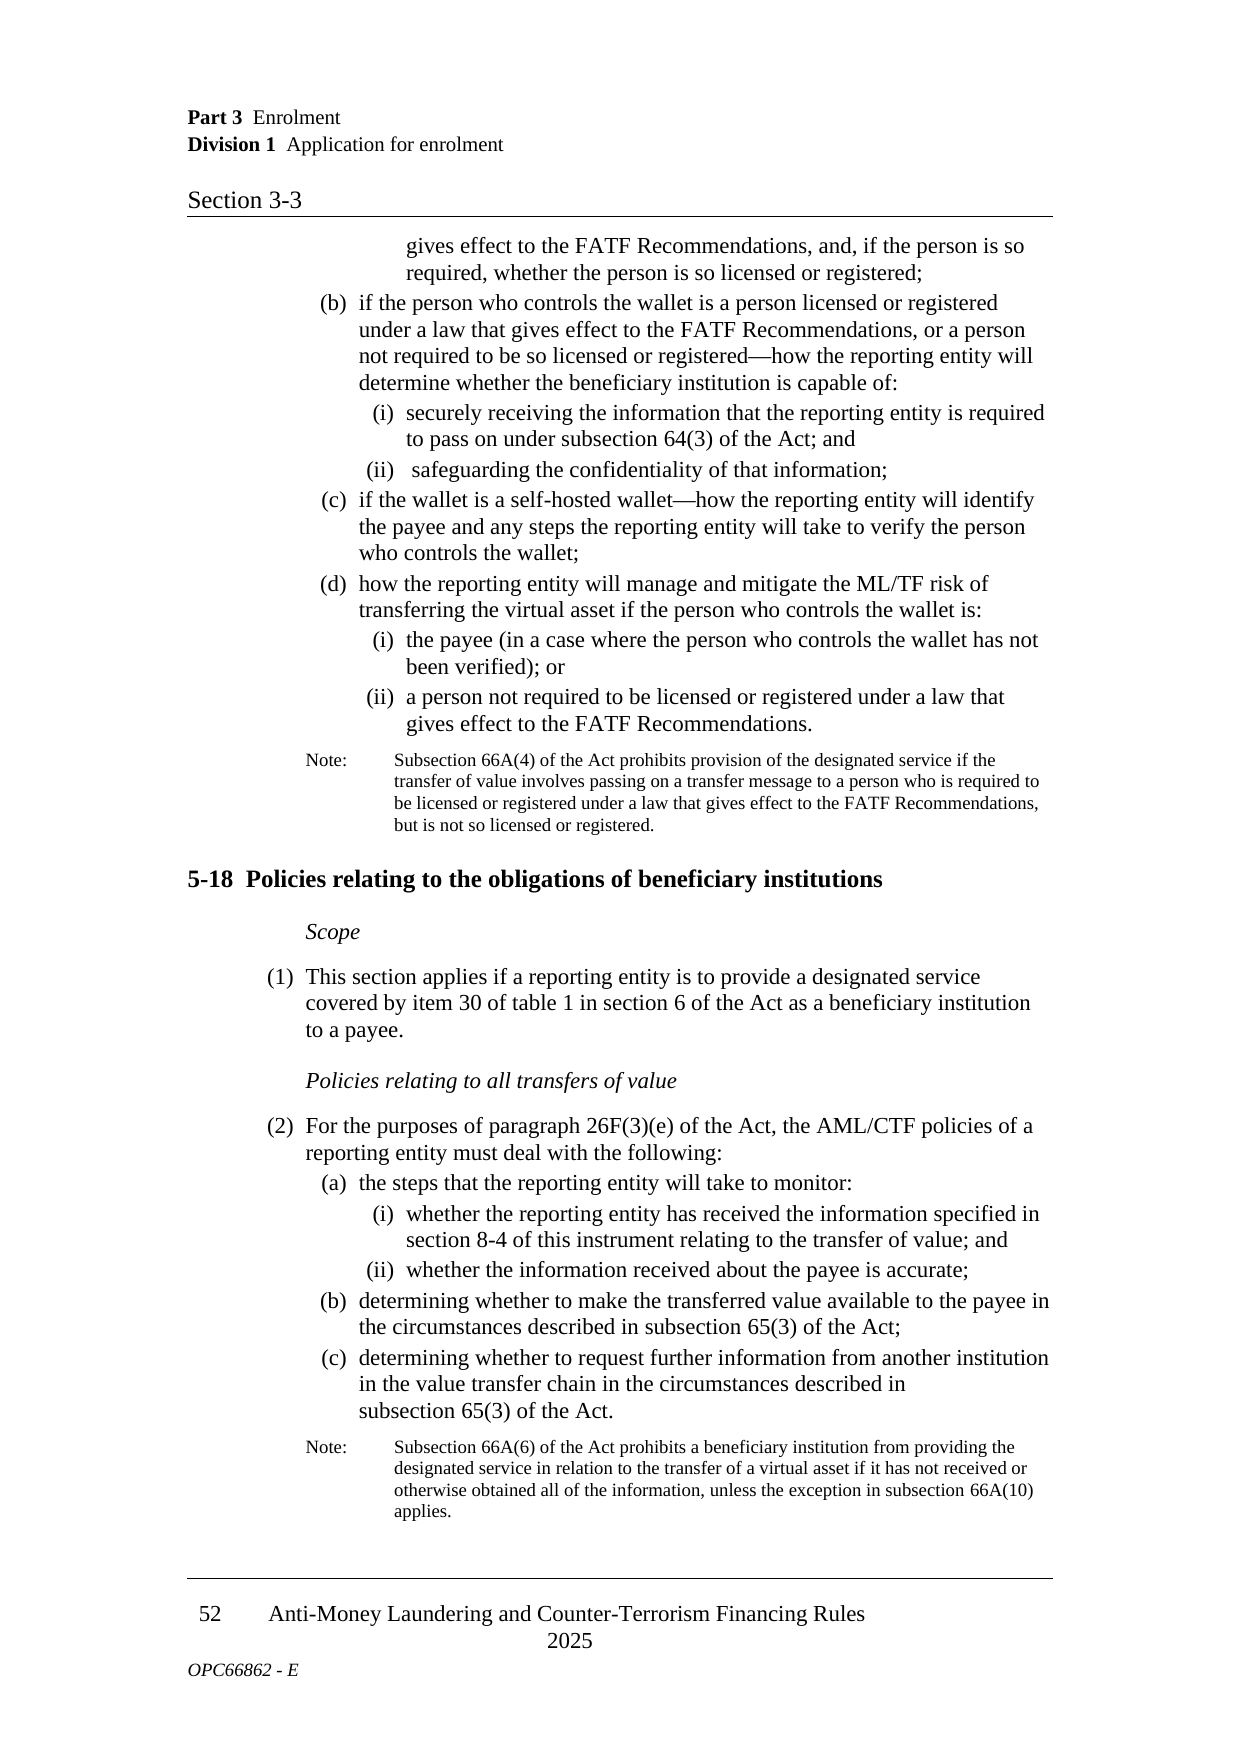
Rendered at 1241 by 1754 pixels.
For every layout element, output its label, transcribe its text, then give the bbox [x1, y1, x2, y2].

text (i) whether the reporting entity has received the information specified in section 8-4 of this instrument relating to the transfer of value; and [187, 1200, 1053, 1252]
text (b) determining whether to make the transferred value available to the payee in the circumstances described in subsection 65(3) of the Act; [187, 1287, 1053, 1340]
text (i) securely receiving the information that the reporting entity is required to pass on under subsection 64(3) of the Act; and [187, 399, 1053, 452]
text (ii) whether the information received about the payee is accurate; [187, 1257, 1053, 1283]
text Policies relating to all transfers of value [305, 1067, 1053, 1093]
text Note: Subsection 66A(4) of the Act prohibits provision of the designated service if the transfer of value involves passing on a transfer message to a person who is required to be licensed or registered under a law that gives effect to the FATF Recommendations, but is not so licensed or registered. [305, 749, 1053, 835]
text (d) how the reporting entity will manage and mitigate the ML/TF risk of transferring the virtual asset if the person who controls the wallet is: [187, 570, 1053, 622]
text (a) the steps that the reporting entity will take to monitor: [187, 1169, 1053, 1196]
text (2) For the purposes of paragraph 26F(3)(e) of the Act, the AML/CTF policies of a reporting entity must deal with the following: [187, 1112, 1053, 1165]
text 5-18 Policies relating to the obligations of beneficiary institutions [187, 864, 1053, 893]
text Scope [305, 918, 1053, 944]
text (b) if the person who controls the wallet is a person licensed or registered under a law that gives effect to the FATF Recommendations, or a person not required to be so licensed or registered—how the reporting entity will determine whether the beneficiary institution is capable of: [187, 289, 1053, 395]
text (ii) safeguarding the confidentiality of that information; [187, 456, 1053, 482]
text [187, 233, 1053, 285]
text (c) determining whether to request further information from another institution in the value transfer chain in the circumstances described in subsection 65(3) of the Act. [187, 1344, 1053, 1423]
text (c) if the wallet is a self-hosted wallet—how the reporting entity will identify the payee and any steps the reporting entity will take to verify the person who controls the wallet; [187, 486, 1053, 566]
text (1) This section applies if a reporting entity is to provide a designated service covered by item 30 of table 1 in section 6 of the Act as a beneficiary institution to a payee. [187, 963, 1053, 1042]
text Note: Subsection 66A(6) of the Act prohibits a beneficiary institution from providing the designated service in relation to the transfer of a virtual asset if it has not received or otherwise obtained all of the information, unless the exception in subsection 66A(10) applies. [305, 1436, 1053, 1522]
text (i) the payee (in a case where the person who controls the wallet has not been verified); or [187, 627, 1053, 679]
text (ii) a person not required to be licensed or registered under a law that gives effect to the FATF Recommendations. [187, 683, 1053, 736]
